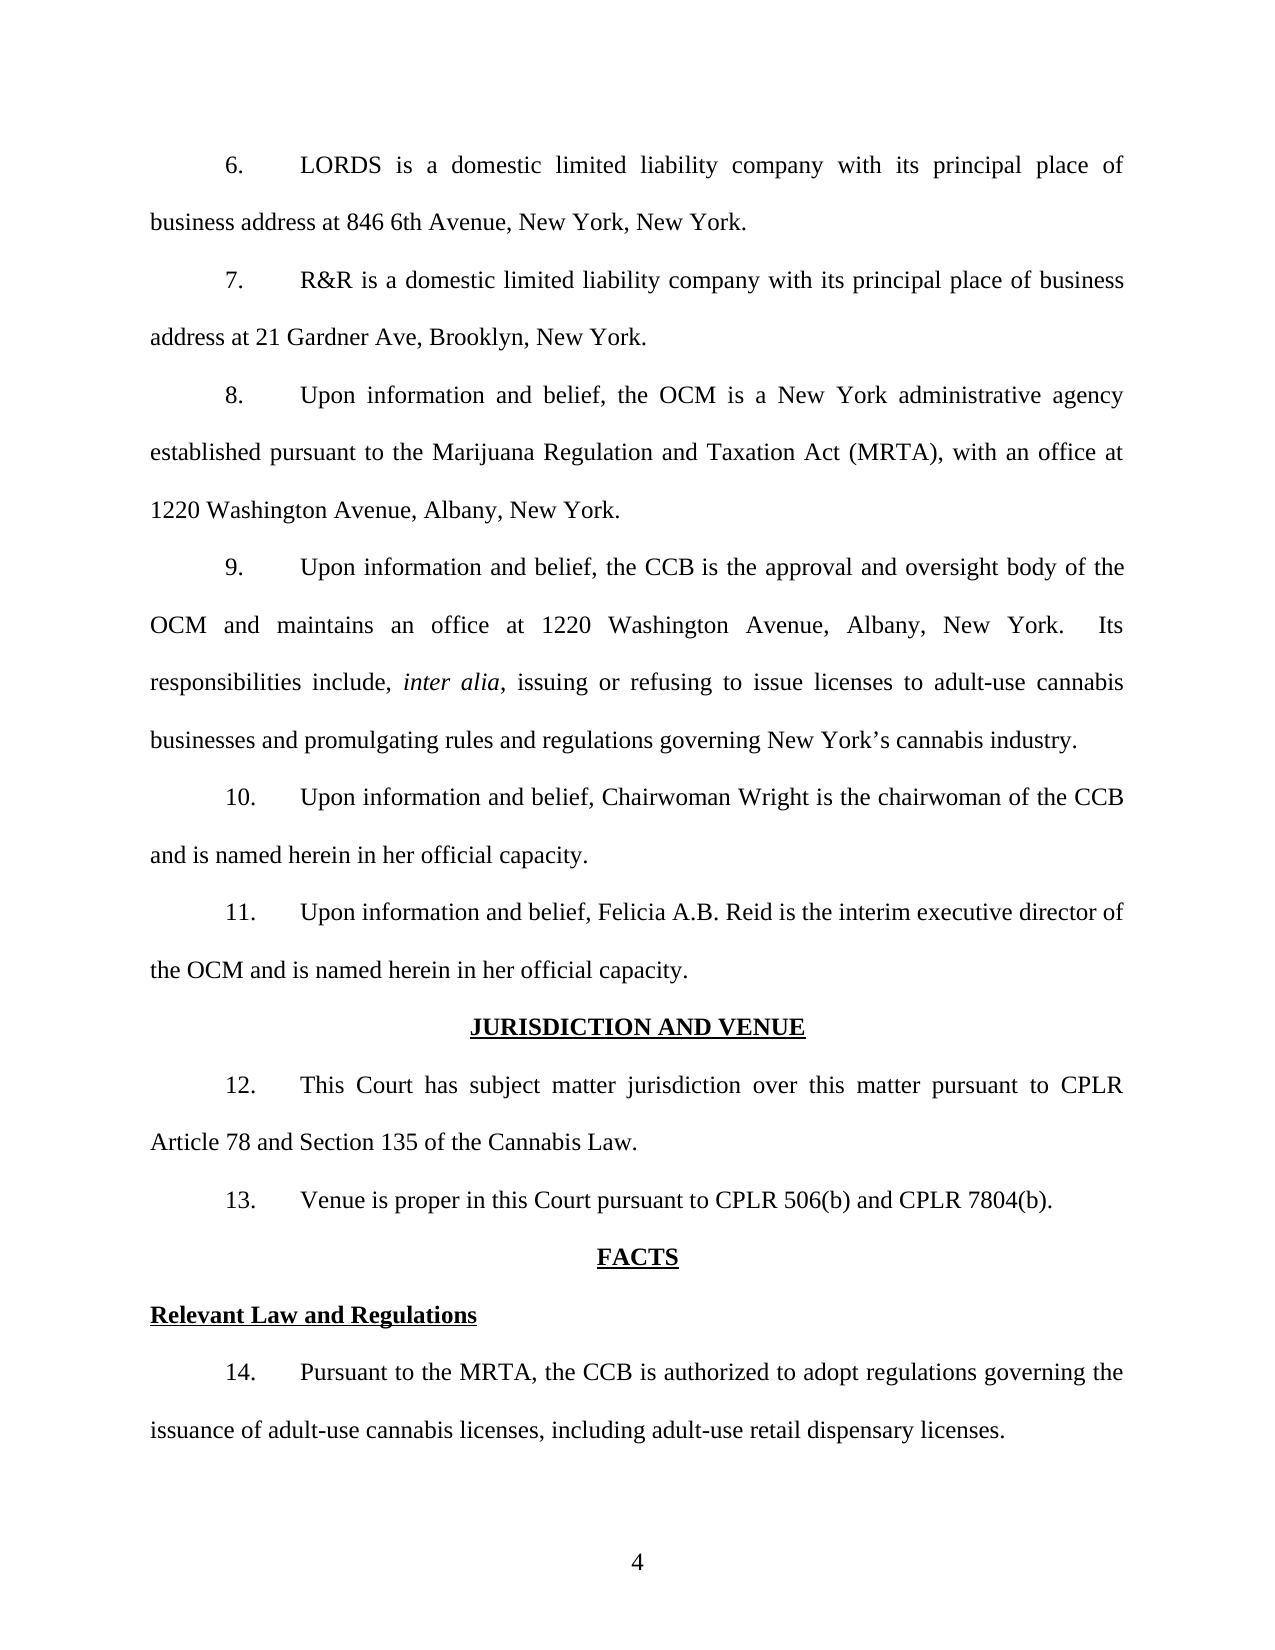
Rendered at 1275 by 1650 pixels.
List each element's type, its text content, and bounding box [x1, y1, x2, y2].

list Upon information and belief, Felicia A.B. Reid is the interim executive director of the OCM and is named herein in her official capacity. [150, 897, 1125, 984]
list Pursuant to the MRTA, the CCB is authorized to adopt regulations governing the issuance of adult-use cannabis licenses, including adult-use retail dispensary licenses. [150, 1357, 1125, 1444]
list Upon information and belief, the CCB is the approval and oversight body of the OCM and maintains an office at 1220 Washington Avenue, Albany, New York. Its responsibilities include, inter alia, issuing or refusing to issue licenses to adult-use cannabis businesses and promulgating rules and regulations governing New York’s cannabis industry. [150, 552, 1125, 754]
list LORDS is a domestic limited liability company with its principal place of business address at 846 6th Avenue, New York, New York. [150, 150, 1125, 236]
list Venue is proper in this Court pursuant to CPLR 506(b) and CPLR 7804(b). [150, 1185, 1125, 1214]
text FACTS [150, 1242, 1125, 1271]
list Upon information and belief, the OCM is a New York administrative agency established pursuant to the Marijuana Regulation and Taxation Act (MRTA), with an office at 1220 Washington Avenue, Albany, New York. [150, 380, 1125, 524]
text Relevant Law and Regulations [150, 1300, 1125, 1329]
list Upon information and belief, Chairwoman Wright is the chairwoman of the CCB and is named herein in her official capacity. [150, 782, 1125, 869]
text JURISDICTION AND VENUE [150, 1012, 1125, 1041]
list This Court has subject matter jurisdiction over this matter pursuant to CPLR Article 78 and Section 135 of the Cannabis Law. [150, 1070, 1125, 1156]
list R&R is a domestic limited liability company with its principal place of business address at 21 Gardner Ave, Brooklyn, New York. [150, 265, 1125, 351]
